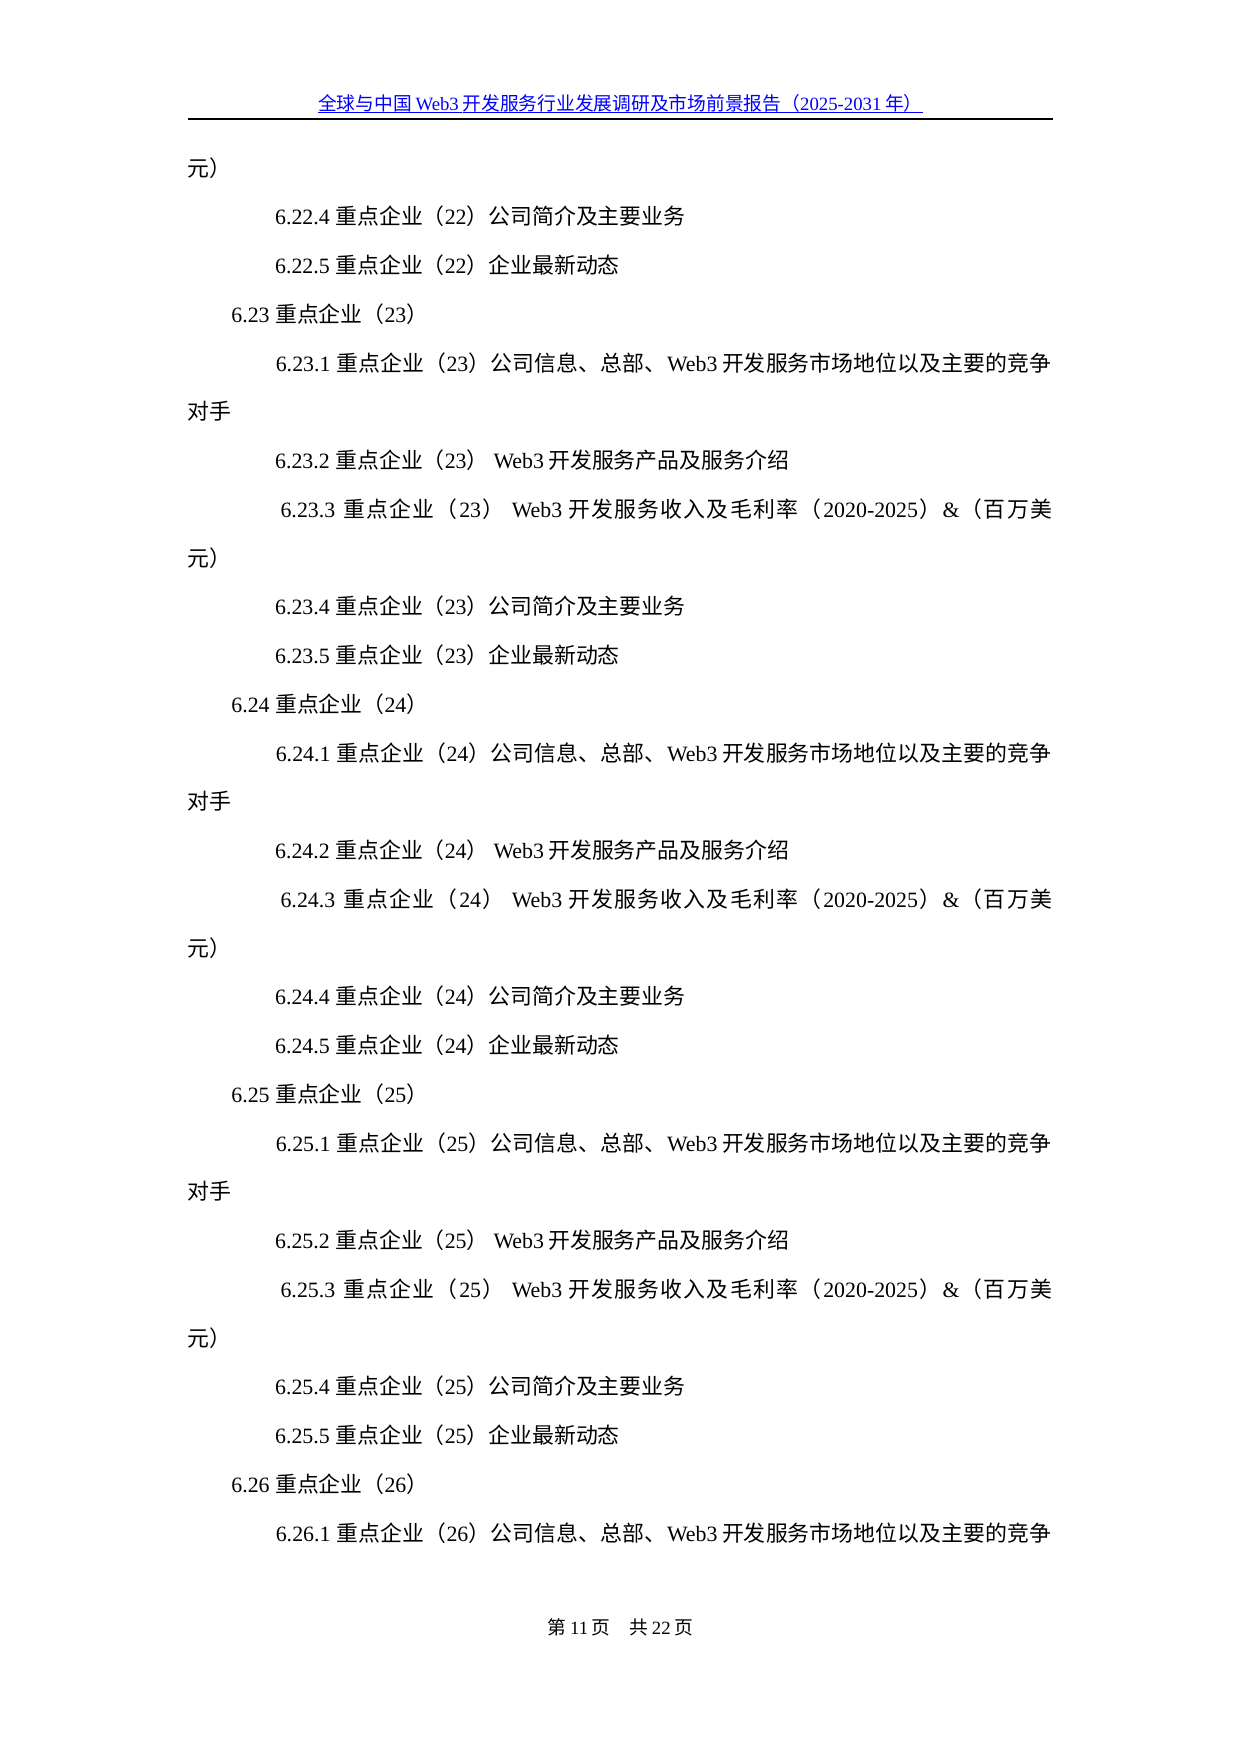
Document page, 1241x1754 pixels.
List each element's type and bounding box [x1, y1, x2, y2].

text [187, 150, 1053, 1548]
